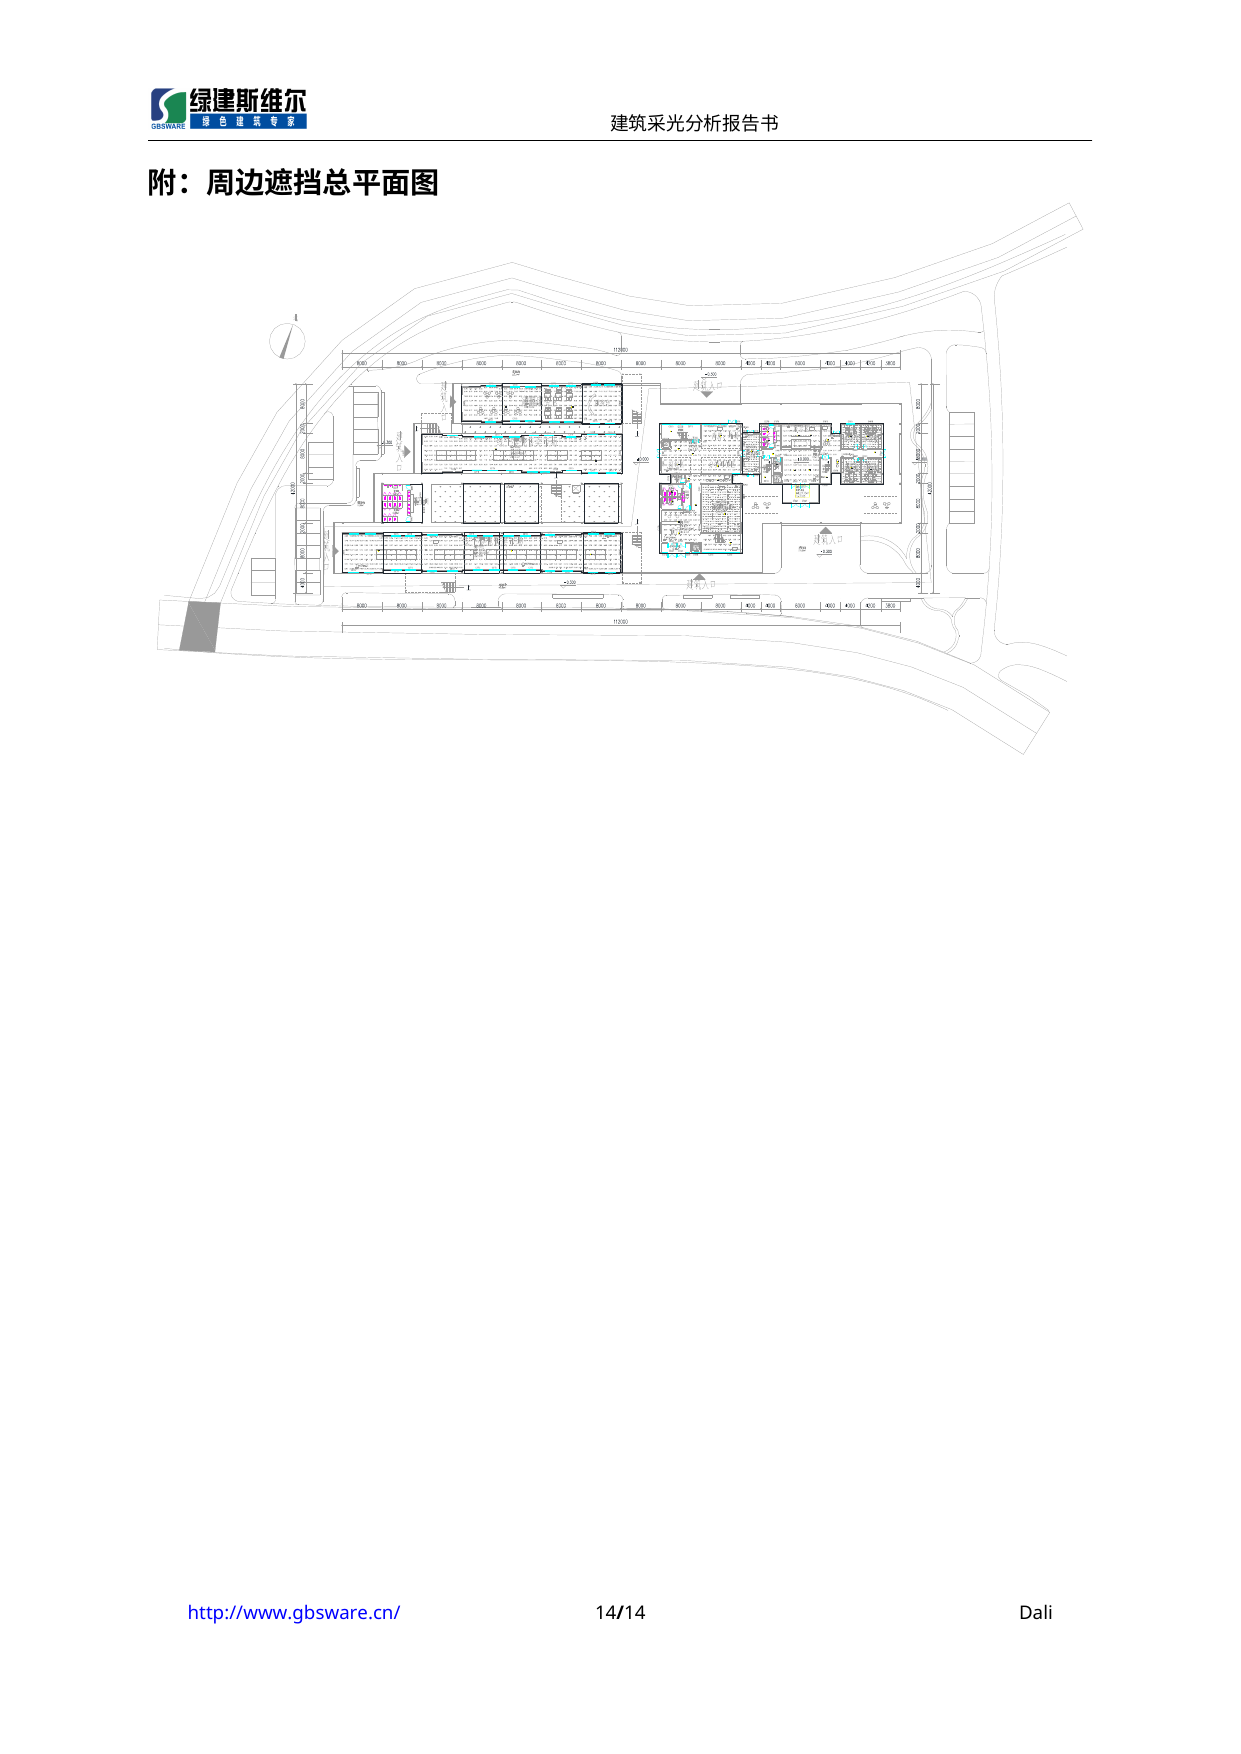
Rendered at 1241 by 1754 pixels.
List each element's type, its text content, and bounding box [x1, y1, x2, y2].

picture [155, 202, 1085, 756]
text 附：周边遮挡总平面图 [148, 160, 1092, 202]
picture [147, 88, 308, 130]
